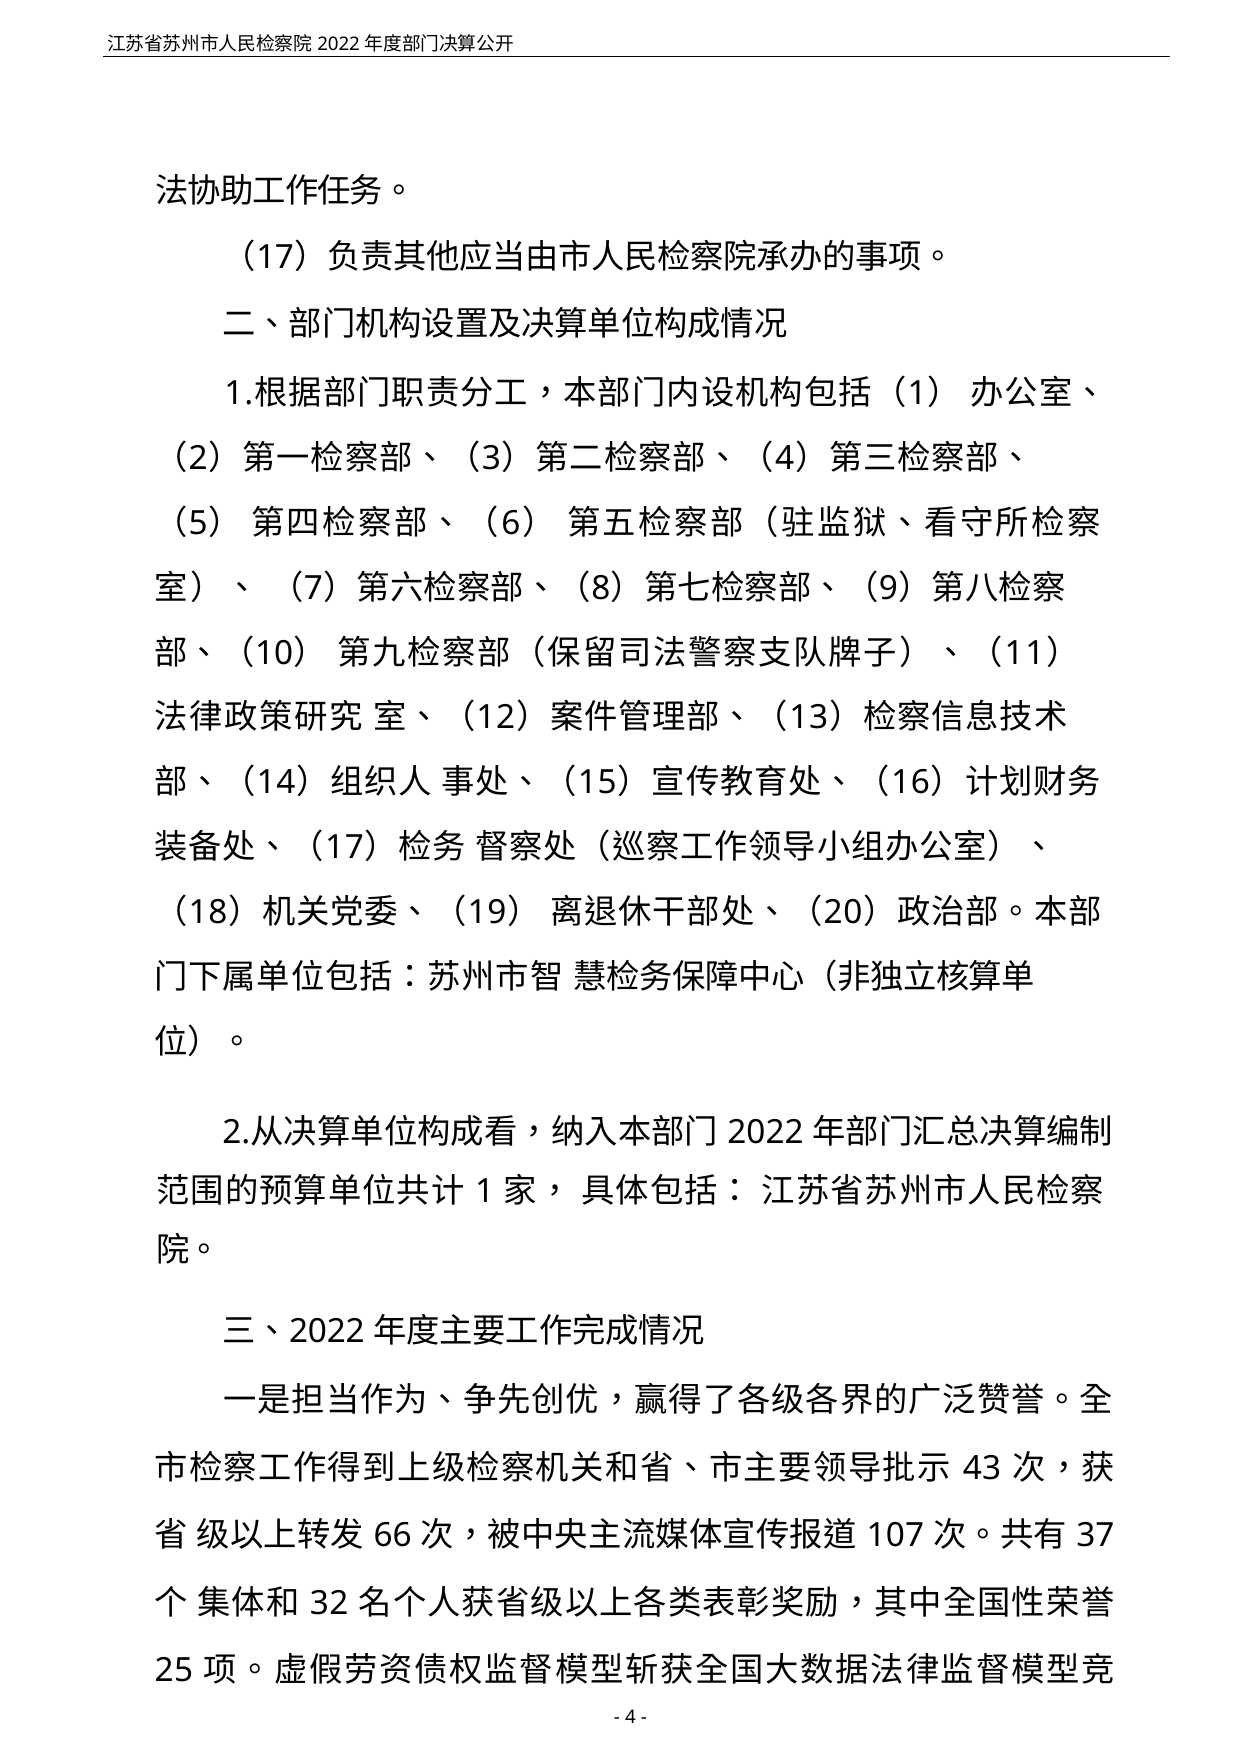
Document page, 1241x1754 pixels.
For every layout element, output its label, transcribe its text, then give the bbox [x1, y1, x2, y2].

text 三、2022 年度主要工作完成情况 [222, 1309, 1170, 1351]
text 2.从决算单位构成看，纳入本部门 2022 年部门汇总决算编制 范围的预算单位共计 1 家， 具体包括： 江苏省苏州市人民检察 院。 [156, 1107, 1115, 1271]
text 法协助工作任务。 [155, 169, 1170, 211]
text 二、部门机构设置及决算单位构成情况 [222, 302, 1170, 344]
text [154, 1376, 1115, 1692]
text （17）负责其他应当由市人民检察院承办的事项。 [223, 236, 1170, 277]
text 1.根据部门职责分工，本部门内设机构包括（1） 办公室、 （2）第一检察部、（3）第二检察部、（4）第三检察部、（5） 第四检察部、（6） 第五检察部（驻监狱、看守所检察室）、 （7）第六检察部、（8）第七检察部、（9）第八检察部、（10） 第九检察部（保留司法警察支队牌子）、（11） 法律政策研究 室、（12）案件管理部、（13）检察信息技术部、（14）组织人 事处、（15）宣传教育处、（16）计划财务装备处、（17）检务 督察处（巡察工作领导小组办公室）、（18）机关党委、（19） 离退休干部处、（20）政治部。本部门下属单位包括：苏州市智 慧检务保障中心（非独立核算单位）。 [154, 369, 1113, 1063]
